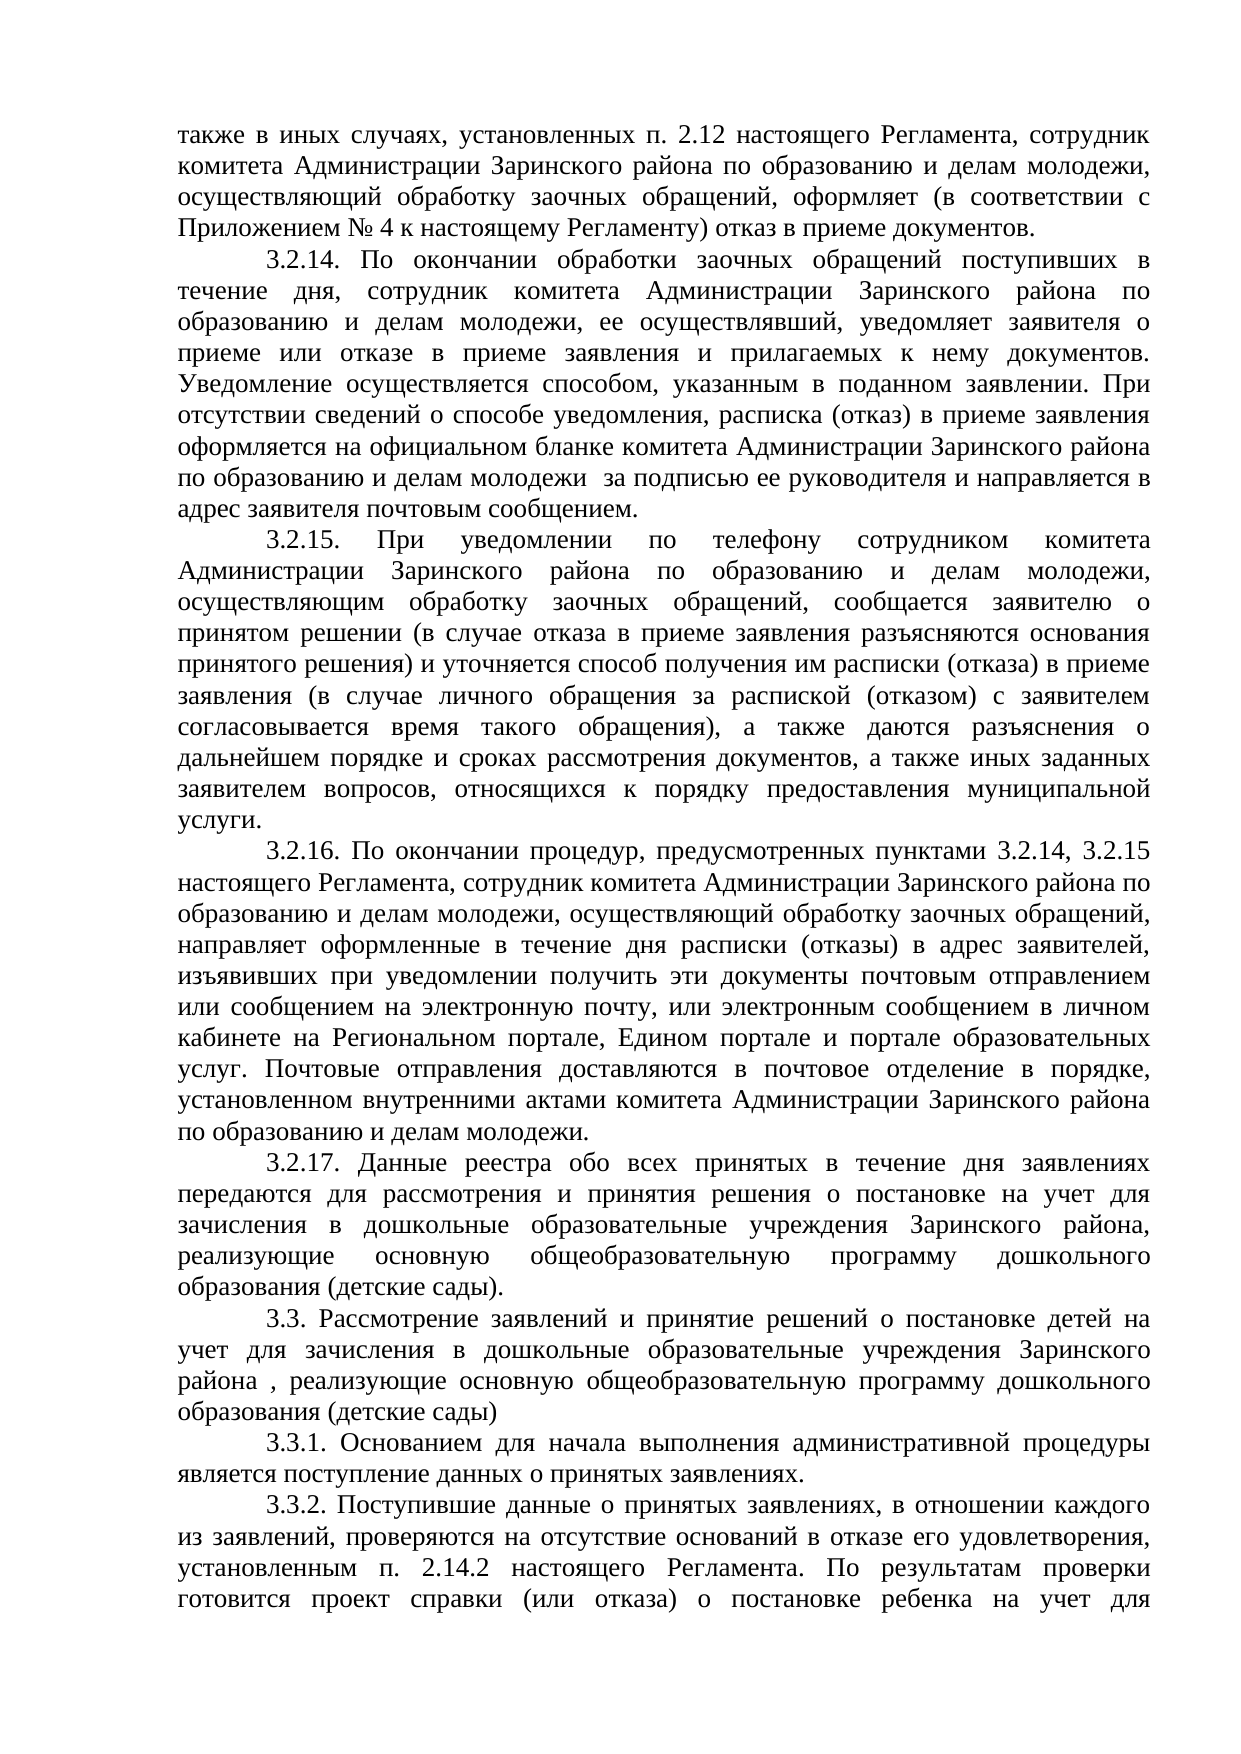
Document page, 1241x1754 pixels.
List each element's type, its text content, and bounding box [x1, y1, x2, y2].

text 3.2.16. По окончании процедур, предусмотренных пунктами 3.2.14, 3.2.15 настоящего Регламента, сотрудник комитета Администрации Заринского района по образованию и делам молодежи, осуществляющий обработку заочных обращений, направляет оформленные в течение дня расписки (отказы) в адрес заявителей, изъявивших при уведомлении получить эти документы почтовым отправлением или сообщением на электронную почту, или электронным сообщением в личном кабинете на Региональном портале, Едином портале и портале образовательных услуг. Почтовые отправления доставляются в почтовое отделение в порядке, установленном внутренними актами комитета Администрации Заринского района по образованию и делам молодежи. [177, 834, 1152, 1146]
text 3.2.17. Данные реестра обо всех принятых в течение дня заявлениях передаются для рассмотрения и принятия решения о постановке на учет для зачисления в дошкольные образовательные учреждения Заринского района, реализующие основную общеобразовательную программу дошкольного образования (детские сады). [177, 1146, 1152, 1302]
text 3.2.15. При уведомлении по телефону сотрудником комитета Администрации Заринского района по образованию и делам молодежи, осуществляющим обработку заочных обращений, сообщается заявителю о принятом решении (в случае отказа в приеме заявления разъясняются основания принятого решения) и уточняется способ получения им расписки (отказа) в приеме заявления (в случае личного обращения за распиской (отказом) с заявителем согласовывается время такого обращения), а также даются разъяснения о дальнейшем порядке и сроках рассмотрения документов, а также иных заданных заявителем вопросов, относящихся к порядку предоставления муниципальной услуги. [177, 523, 1152, 834]
text 3.3.1. Основанием для начала выполнения административной процедуры является поступление данных о принятых заявлениях. [177, 1426, 1152, 1488]
text 3.3. Рассмотрение заявлений и принятие решений о постановке детей на учет для зачисления в дошкольные образовательные учреждения Заринского района , реализующие основную общеобразовательную программу дошкольного образования (детские сады) [177, 1302, 1152, 1426]
text 3.2.14. По окончании обработки заочных обращений поступивших в течение дня, сотрудник комитета Администрации Заринского района по образованию и делам молодежи, ее осуществлявший, уведомляет заявителя о приеме или отказе в приеме заявления и прилагаемых к нему документов. Уведомление осуществляется способом, указанным в поданном заявлении. При отсутствии сведений о способе уведомления, расписка (отказ) в приеме заявления оформляется на официальном бланке комитета Администрации Заринского района по образованию и делам молодежи за подписью ее руководителя и направляется в адрес заявителя почтовым сообщением. [177, 243, 1152, 523]
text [177, 118, 1152, 243]
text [177, 1488, 1152, 1613]
